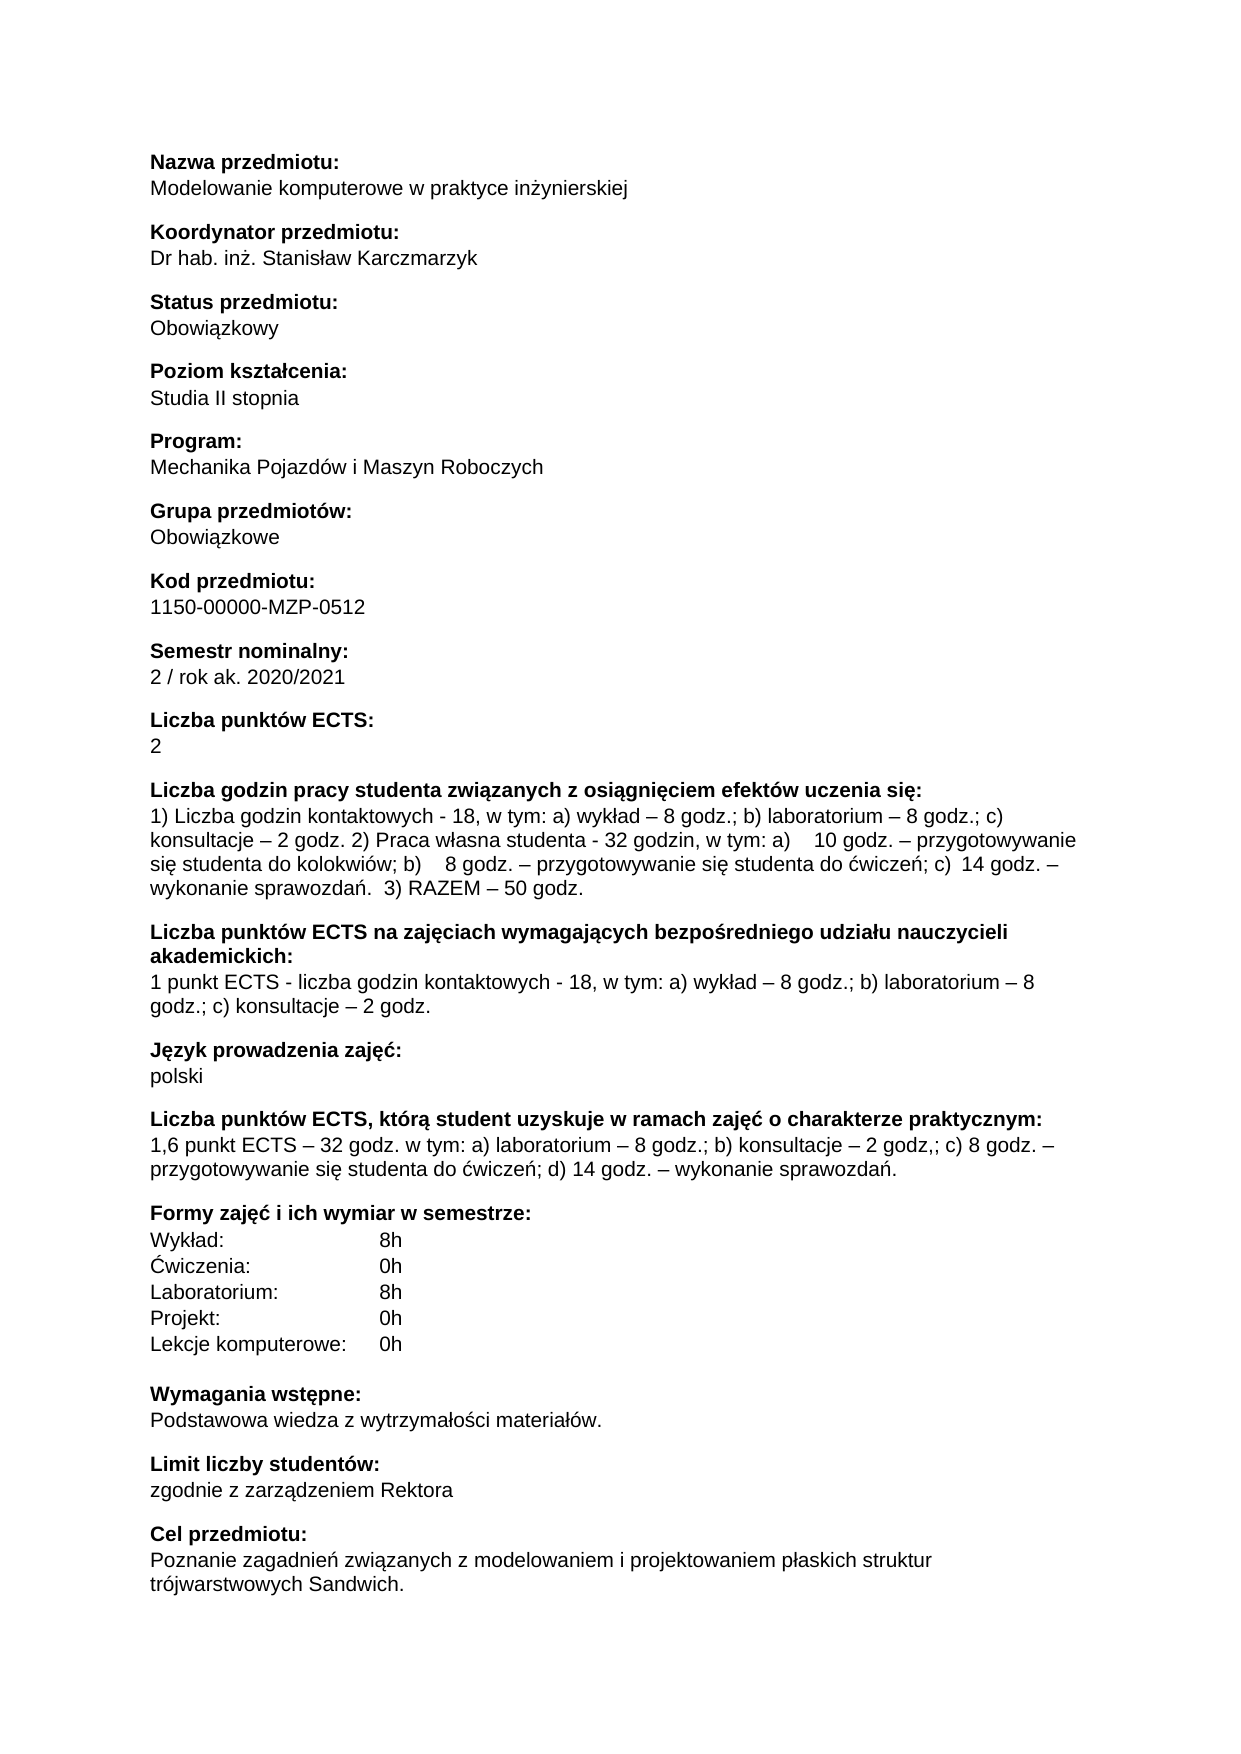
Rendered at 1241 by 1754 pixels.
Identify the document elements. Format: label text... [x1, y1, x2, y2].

text Język prowadzenia zajęć: [150, 1037, 1090, 1061]
text Semestr nominalny: [150, 638, 1090, 662]
text Obowiązkowe [150, 525, 1090, 549]
table_cell 0h [369, 1304, 597, 1330]
text Liczba punktów ECTS na zajęciach wymagających bezpośredniego udziału nauczycieli akademickich: [150, 920, 1090, 968]
text Grupa przedmiotów: [150, 499, 1090, 523]
text Studia II stopnia [150, 385, 1090, 409]
text 1150-00000-MZP-0512 [150, 595, 1090, 619]
text Kod przedmiotu: [150, 569, 1090, 593]
table_cell 8h [369, 1278, 597, 1304]
text Modelowanie komputerowe w praktyce inżynierskiej [150, 176, 1090, 200]
text Poziom kształcenia: [150, 359, 1090, 383]
table_header 8h [369, 1228, 597, 1252]
table_cell Projekt: [140, 1306, 367, 1330]
text Wymagania wstępne: [150, 1382, 1090, 1406]
text Koordynator przedmiotu: [150, 220, 1090, 244]
text Limit liczby studentów: [150, 1452, 1090, 1476]
text polski [150, 1063, 1090, 1087]
text 2 / rok ak. 2020/2021 [150, 664, 1090, 688]
table_cell Lekcje komputerowe: [140, 1332, 367, 1356]
table_cell Ćwiczenia: [140, 1254, 367, 1278]
text Cel przedmiotu: [150, 1521, 1090, 1545]
table_cell Laboratorium: [140, 1280, 367, 1304]
table_cell 0h [369, 1330, 597, 1356]
text 1,6 punkt ECTS – 32 godz. w tym: a) laboratorium – 8 godz.; b) konsultacje – 2 godz,; c) 8 godz. – przygotowywanie się studenta do ćwiczeń; d) 14 godz. – wykonanie sprawozdań. [150, 1133, 1090, 1181]
text Podstawowa wiedza z wytrzymałości materiałów. [150, 1408, 1090, 1432]
table_header Wykład: [140, 1228, 367, 1252]
text Poznanie zagadnień związanych z modelowaniem i projektowaniem płaskich struktur trójwarstwowych Sandwich. [150, 1547, 1090, 1595]
text Nazwa przedmiotu: [150, 150, 1090, 174]
text Dr hab. inż. Stanisław Karczmarzyk [150, 246, 1090, 270]
text Liczba punktów ECTS: [150, 708, 1090, 732]
text Program: [150, 429, 1090, 453]
text 2 [150, 734, 1090, 758]
text Formy zajęć i ich wymiar w semestrze: [150, 1201, 1090, 1225]
table_cell 0h [369, 1252, 597, 1278]
text Obowiązkowy [150, 316, 1090, 339]
text 1 punkt ECTS - liczba godzin kontaktowych - 18, w tym: a) wykład – 8 godz.; b) laboratorium – 8 godz.; c) konsultacje – 2 godz. [150, 970, 1090, 1018]
text Status przedmiotu: [150, 289, 1090, 313]
text Liczba punktów ECTS, którą student uzyskuje w ramach zajęć o charakterze praktycznym: [150, 1107, 1090, 1131]
text Mechanika Pojazdów i Maszyn Roboczych [150, 455, 1090, 479]
text Liczba godzin pracy studenta związanych z osiągnięciem efektów uczenia się: [150, 778, 1090, 802]
text zgodnie z zarządzeniem Rektora [150, 1478, 1090, 1502]
text 1) Liczba godzin kontaktowych - 18, w tym: a) wykład – 8 godz.; b) laboratorium – 8 godz.; c) konsultacje – 2 godz. 2) Praca własna studenta - 32 godzin, w tym: a) 10 godz. – przygotowywanie się studenta do kolokwiów; b) 8 godz. – przygotowywanie się studenta do ćwiczeń; c) 14 godz. – wykonanie sprawozdań. 3) RAZEM – 50 godz. [150, 804, 1090, 900]
